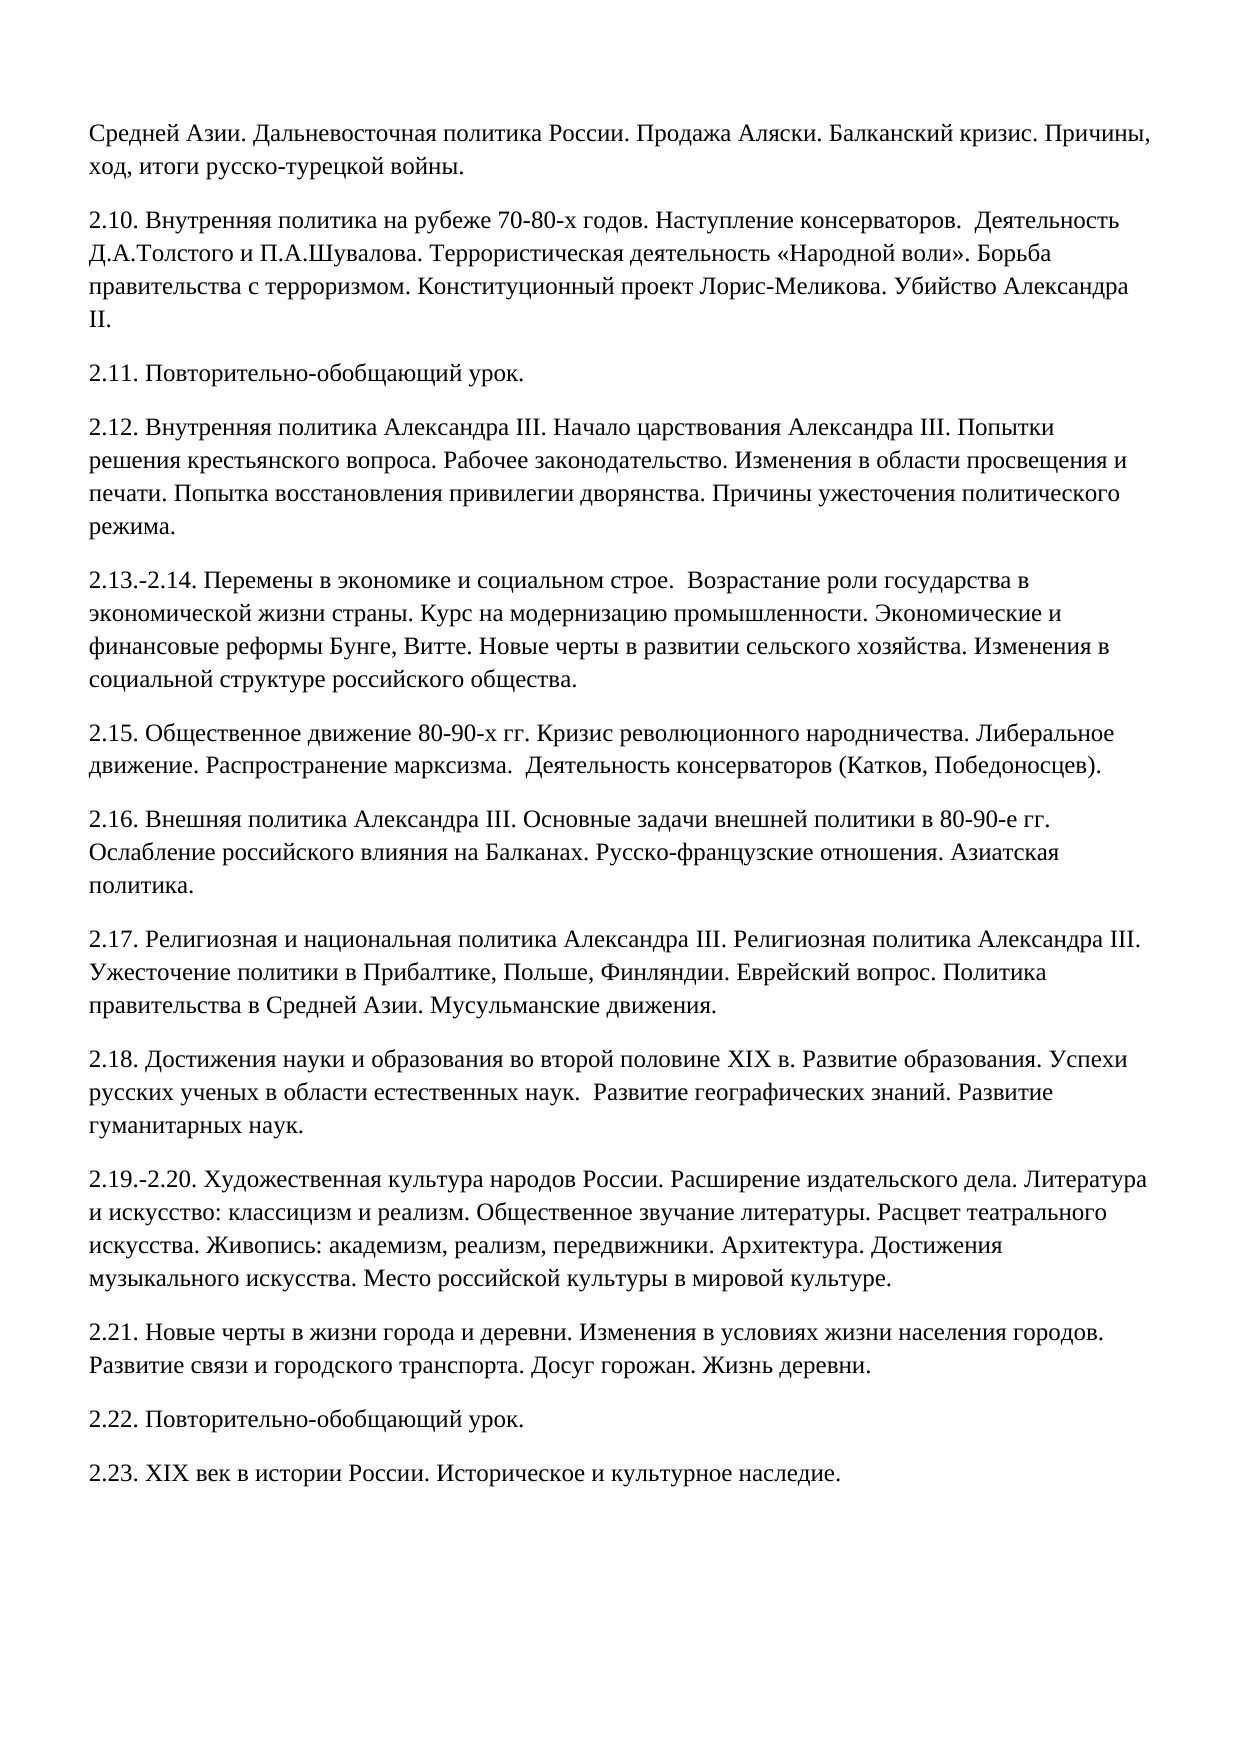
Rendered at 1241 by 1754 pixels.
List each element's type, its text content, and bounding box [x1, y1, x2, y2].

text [89, 118, 1152, 180]
text 2.23. XIX век в истории России. Историческое и культурное наследие. [89, 1458, 1152, 1487]
text 2.18. Достижения науки и образования во второй половине XIX в. Развитие образования. Успехи русских ученых в области естественных наук. Развитие географических знаний. Развитие гуманитарных наук. [89, 1044, 1152, 1139]
text 2.10. Внутренняя политика на рубеже 70-80-х годов. Наступление консерваторов. Деятельность Д.А.Толстого и П.А.Шувалова. Террористическая деятельность «Народной воли». Борьба правительства с терроризмом. Конституционный проект Лорис-Меликова. Убийство Александра II. [89, 205, 1152, 333]
text 2.19.-2.20. Художественная культура народов России. Расширение издательского дела. Литература и искусство: классицизм и реализм. Общественное звучание литературы. Расцвет театрального искусства. Живопись: академизм, реализм, передвижники. Архитектура. Достижения музыкального искусства. Место российской культуры в мировой культуре. [89, 1164, 1152, 1292]
text 2.11. Повторительно-обобщающий урок. [89, 358, 1152, 387]
text 2.21. Новые черты в жизни города и деревни. Изменения в условиях жизни населения городов. Развитие связи и городского транспорта. Досуг горожан. Жизнь деревни. [89, 1317, 1152, 1379]
text 2.17. Религиозная и национальная политика Александра III. Религиозная политика Александра III. Ужесточение политики в Прибалтике, Польше, Финляндии. Еврейский вопрос. Политика правительства в Средней Азии. Мусульманские движения. [89, 924, 1152, 1019]
text 2.12. Внутренняя политика Александра III. Начало царствования Александра III. Попытки решения крестьянского вопроса. Рабочее законодательство. Изменения в области просвещения и печати. Попытка восстановления привилегии дворянства. Причины ужесточения политического режима. [89, 412, 1152, 539]
text 2.16. Внешняя политика Александра III. Основные задачи внешней политики в 80-90-е гг. Ослабление российского влияния на Балканах. Русско-французские отношения. Азиатская политика. [89, 804, 1152, 899]
text 2.15. Общественное движение 80-90-х гг. Кризис революционного народничества. Либеральное движение. Распространение марксизма. Деятельность консерваторов (Катков, Победоносцев). [89, 718, 1152, 779]
text 2.13.-2.14. Перемены в экономике и социальном строе. Возрастание роли государства в экономической жизни страны. Курс на модернизацию промышленности. Экономические и финансовые реформы Бунге, Витте. Новые черты в развитии сельского хозяйства. Изменения в социальной структуре российского общества. [89, 565, 1152, 692]
text 2.22. Повторительно-обобщающий урок. [89, 1404, 1152, 1433]
